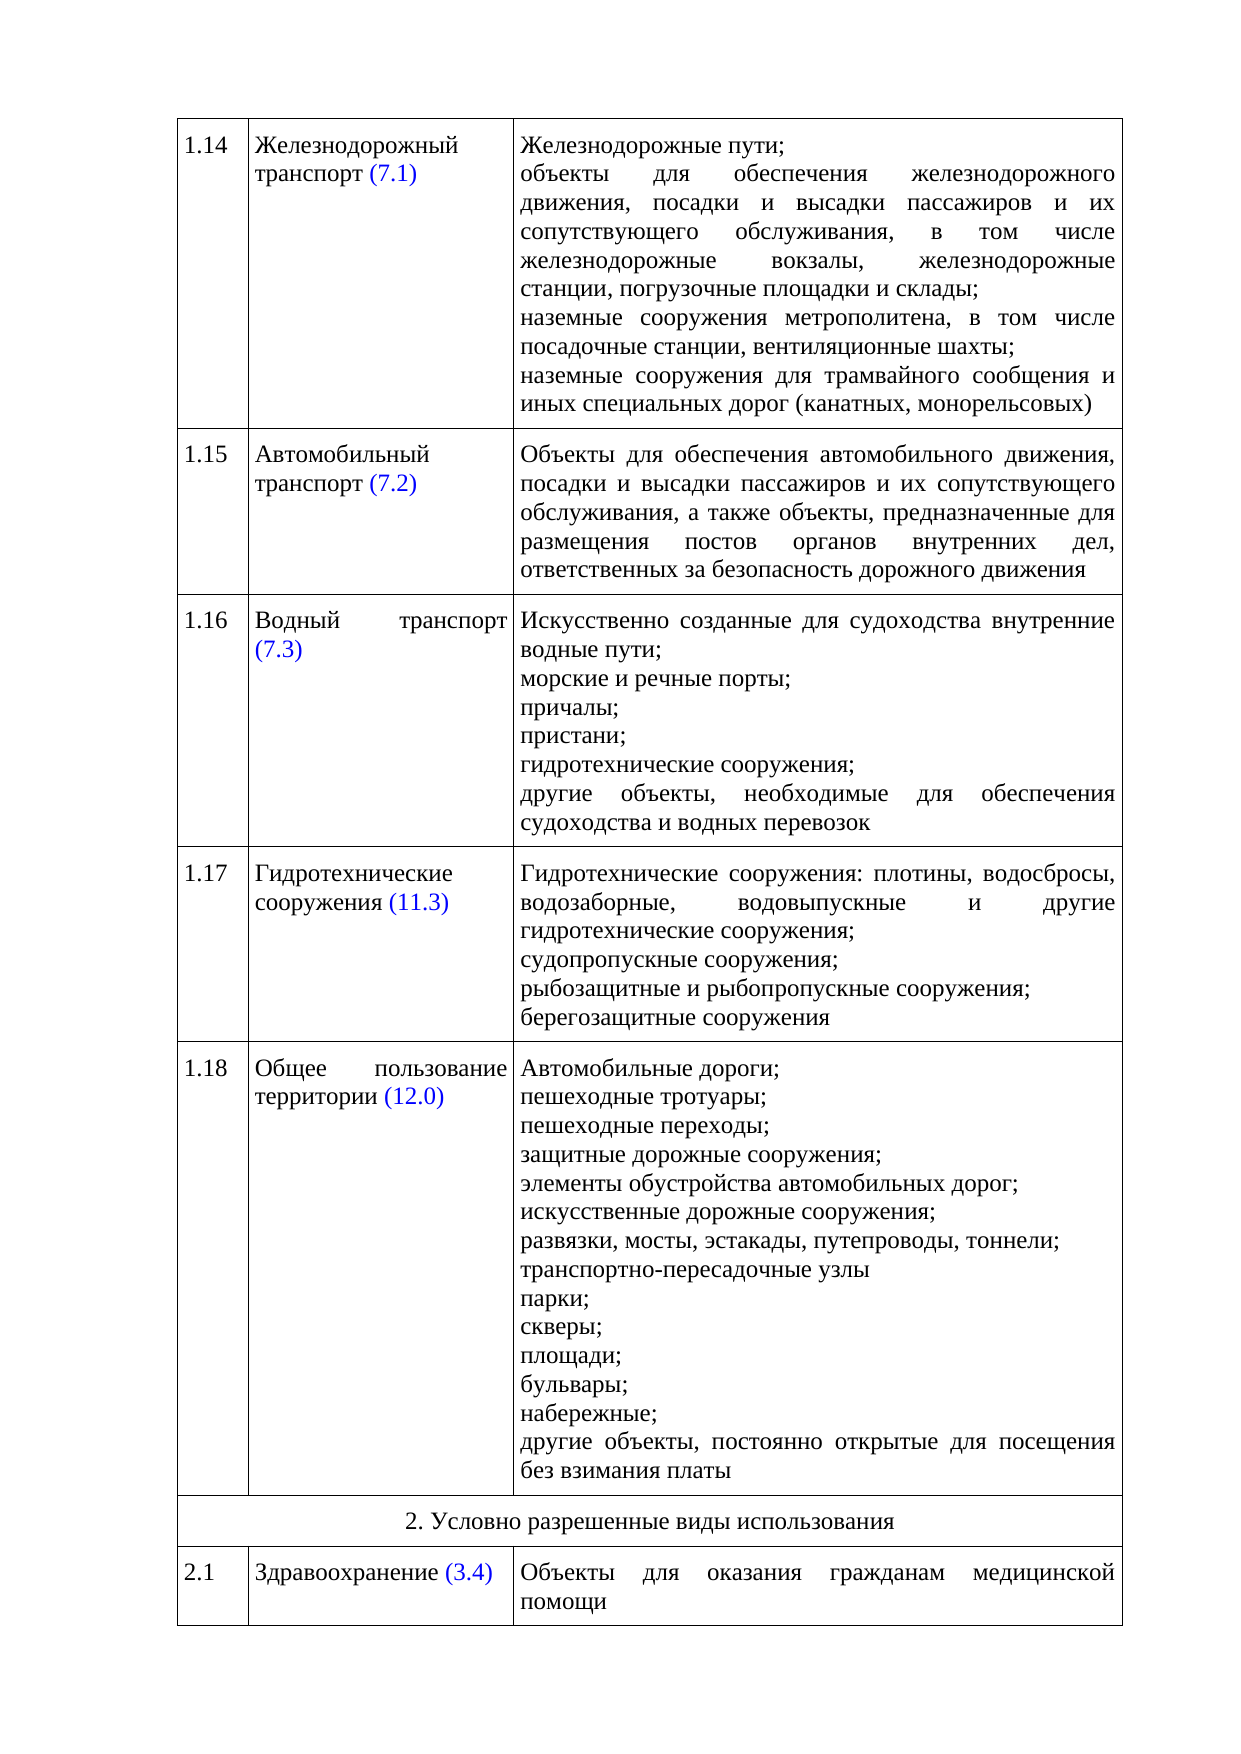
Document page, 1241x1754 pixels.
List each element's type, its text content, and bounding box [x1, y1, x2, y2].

table_cell Гидротехнические сооружения: плотины, водосбросы, водозаборные, водовыпускные и другие гидротехнические сооружения; судопропускные сооружения; рыбозащитные и рыбопропускные сооружения; берегозащитные сооружения [514, 847, 1122, 1041]
table_cell Общее пользование территории (12.0) [249, 1042, 513, 1494]
table_cell Автомобильные дороги; пешеходные тротуары; пешеходные переходы; защитные дорожные сооружения; элементы обустройства автомобильных дорог; искусственные дорожные сооружения; развязки, мосты, эстакады, путепроводы, тоннели; транспортно-пересадочные узлы парки; скверы; площади; бульвары; набережные; другие объекты, постоянно открытые для посещения без взимания платы [514, 1042, 1122, 1494]
table_cell Гидротехнические сооружения (11.3) [249, 847, 513, 1041]
table_cell Автомобильный транспорт (7.2) [249, 429, 513, 594]
table_cell Объекты для обеспечения автомобильного движения, посадки и высадки пассажиров и их сопутствующего обслуживания, а также объекты, предназначенные для размещения постов органов внутренних дел, ответственных за безопасность дорожного движения [514, 429, 1122, 594]
table_cell 1.16 [178, 595, 248, 846]
table_cell Железнодорожные пути; объекты для обеспечения железнодорожного движения, посадки и высадки пассажиров и их сопутствующего обслуживания, в том числе железнодорожные вокзалы, железнодорожные станции, погрузочные площадки и склады; наземные сооружения метрополитена, в том числе посадочные станции, вентиляционные шахты; наземные сооружения для трамвайного сообщения и иных специальных дорог (канатных, монорельсовых) [514, 119, 1122, 428]
table_cell Искусственно созданные для судоходства внутренние водные пути; морские и речные порты; причалы; пристани; гидротехнические сооружения; другие объекты, необходимые для обеспечения судоходства и водных перевозок [514, 595, 1122, 846]
table_cell 1.14 [178, 119, 248, 428]
table_cell 2. Условно разрешенные виды использования [178, 1496, 1122, 1546]
table_cell 2.1 [178, 1547, 248, 1625]
table_cell Объекты для оказания гражданам медицинской помощи [514, 1547, 1122, 1625]
table_cell Железнодорожный транспорт (7.1) [249, 119, 513, 428]
table_cell 1.15 [178, 429, 248, 594]
table_cell 1.18 [178, 1042, 248, 1494]
table_cell Водный транспорт (7.3) [249, 595, 513, 846]
table_cell 1.17 [178, 847, 248, 1041]
table_cell Здравоохранение (3.4) [249, 1547, 513, 1625]
